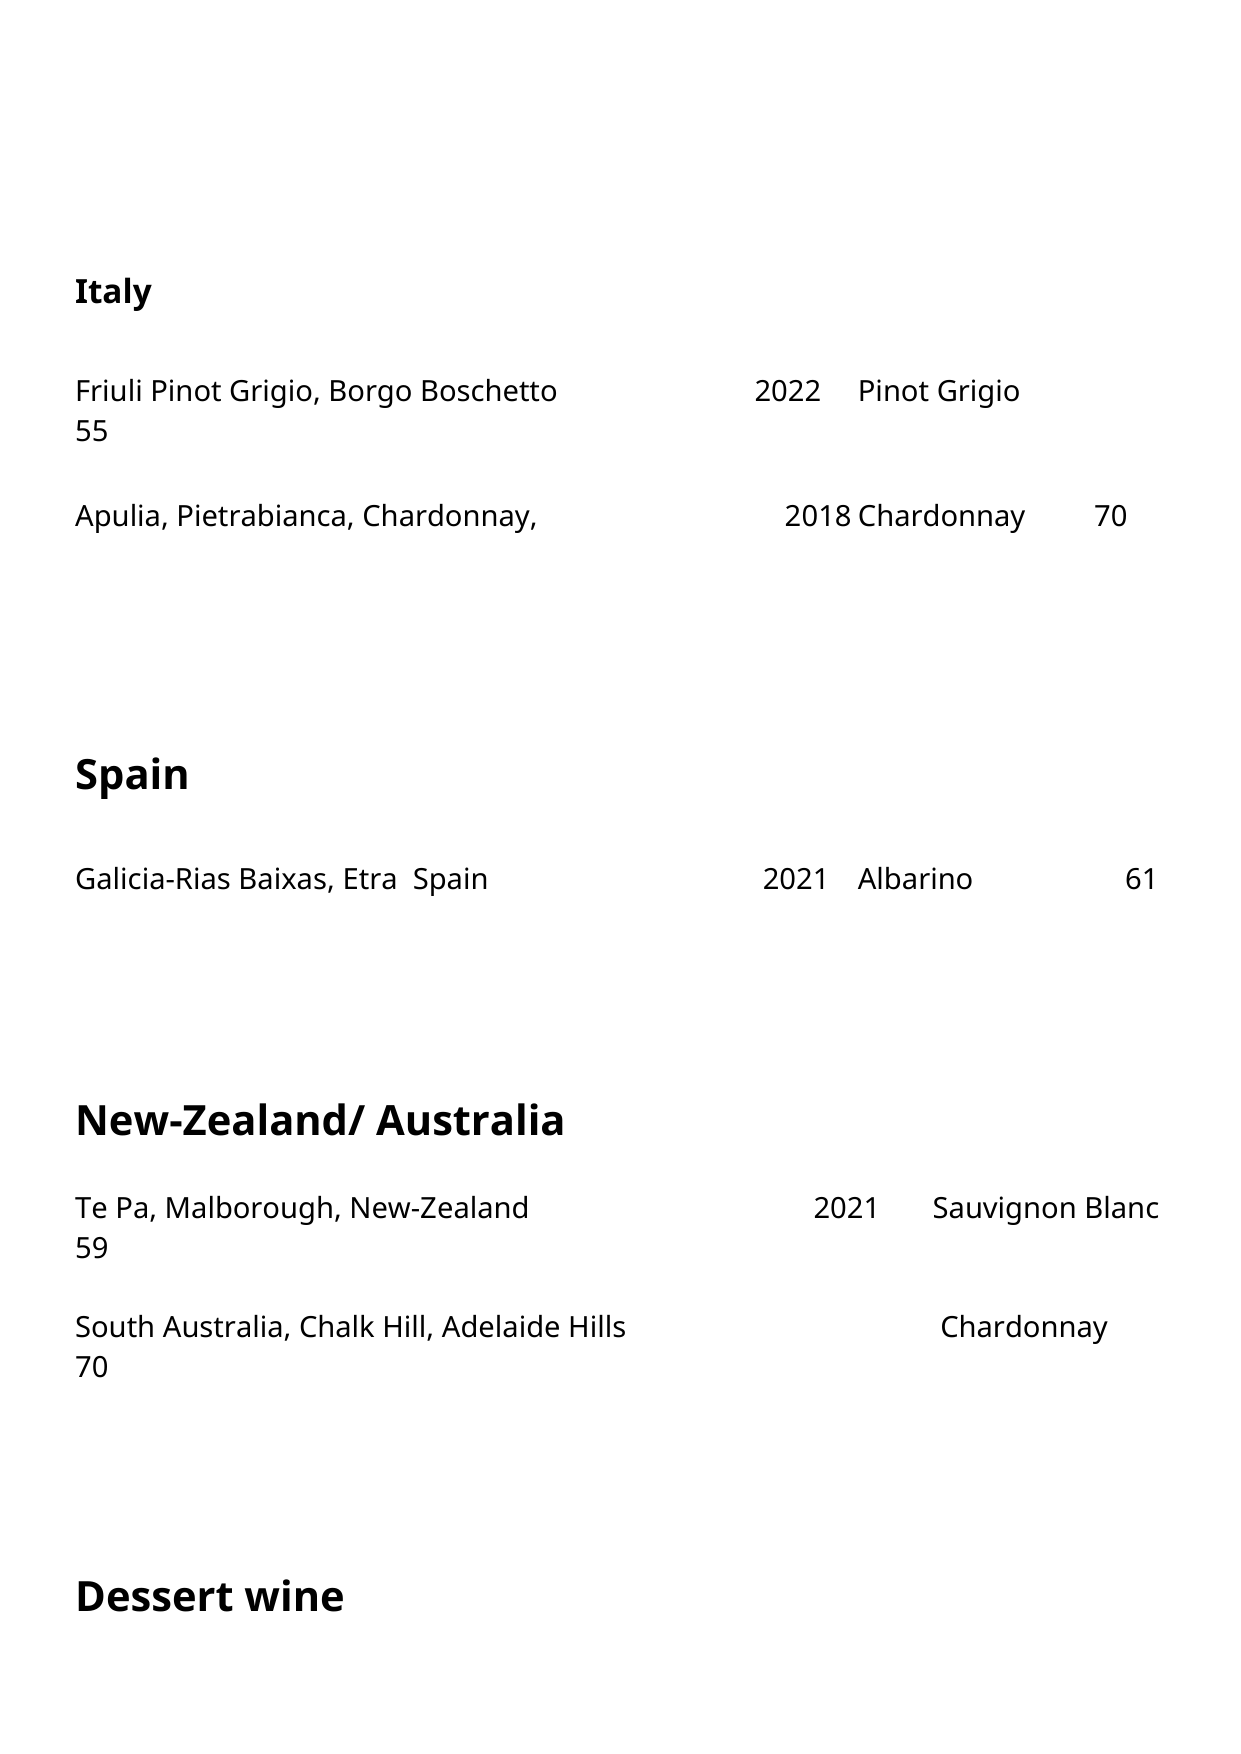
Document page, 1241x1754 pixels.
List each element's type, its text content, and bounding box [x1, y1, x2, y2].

text Friuli Pinot Grigio, Borgo Boschetto 2022 Pinot Grigio 55 [75, 370, 1165, 449]
text Galicia-Rias Baixas, Etra Spain 2021 Albarino 61 [75, 858, 1165, 898]
text Apulia, Pietrabianca, Chardonnay, 2018 Chardonnay 70 [75, 495, 1165, 534]
text South Australia, Chalk Hill, Adelaide Hills Chardonnay 70 [75, 1306, 1165, 1386]
text New-Zealand/ Australia [75, 1091, 1165, 1147]
text Te Pa, Malborough, New-Zealand 2021 Sauvignon Blanc 59 [75, 1187, 1165, 1267]
text Italy [75, 268, 1165, 313]
text Spain [75, 744, 1165, 801]
text Dessert wine [75, 1567, 1165, 1624]
